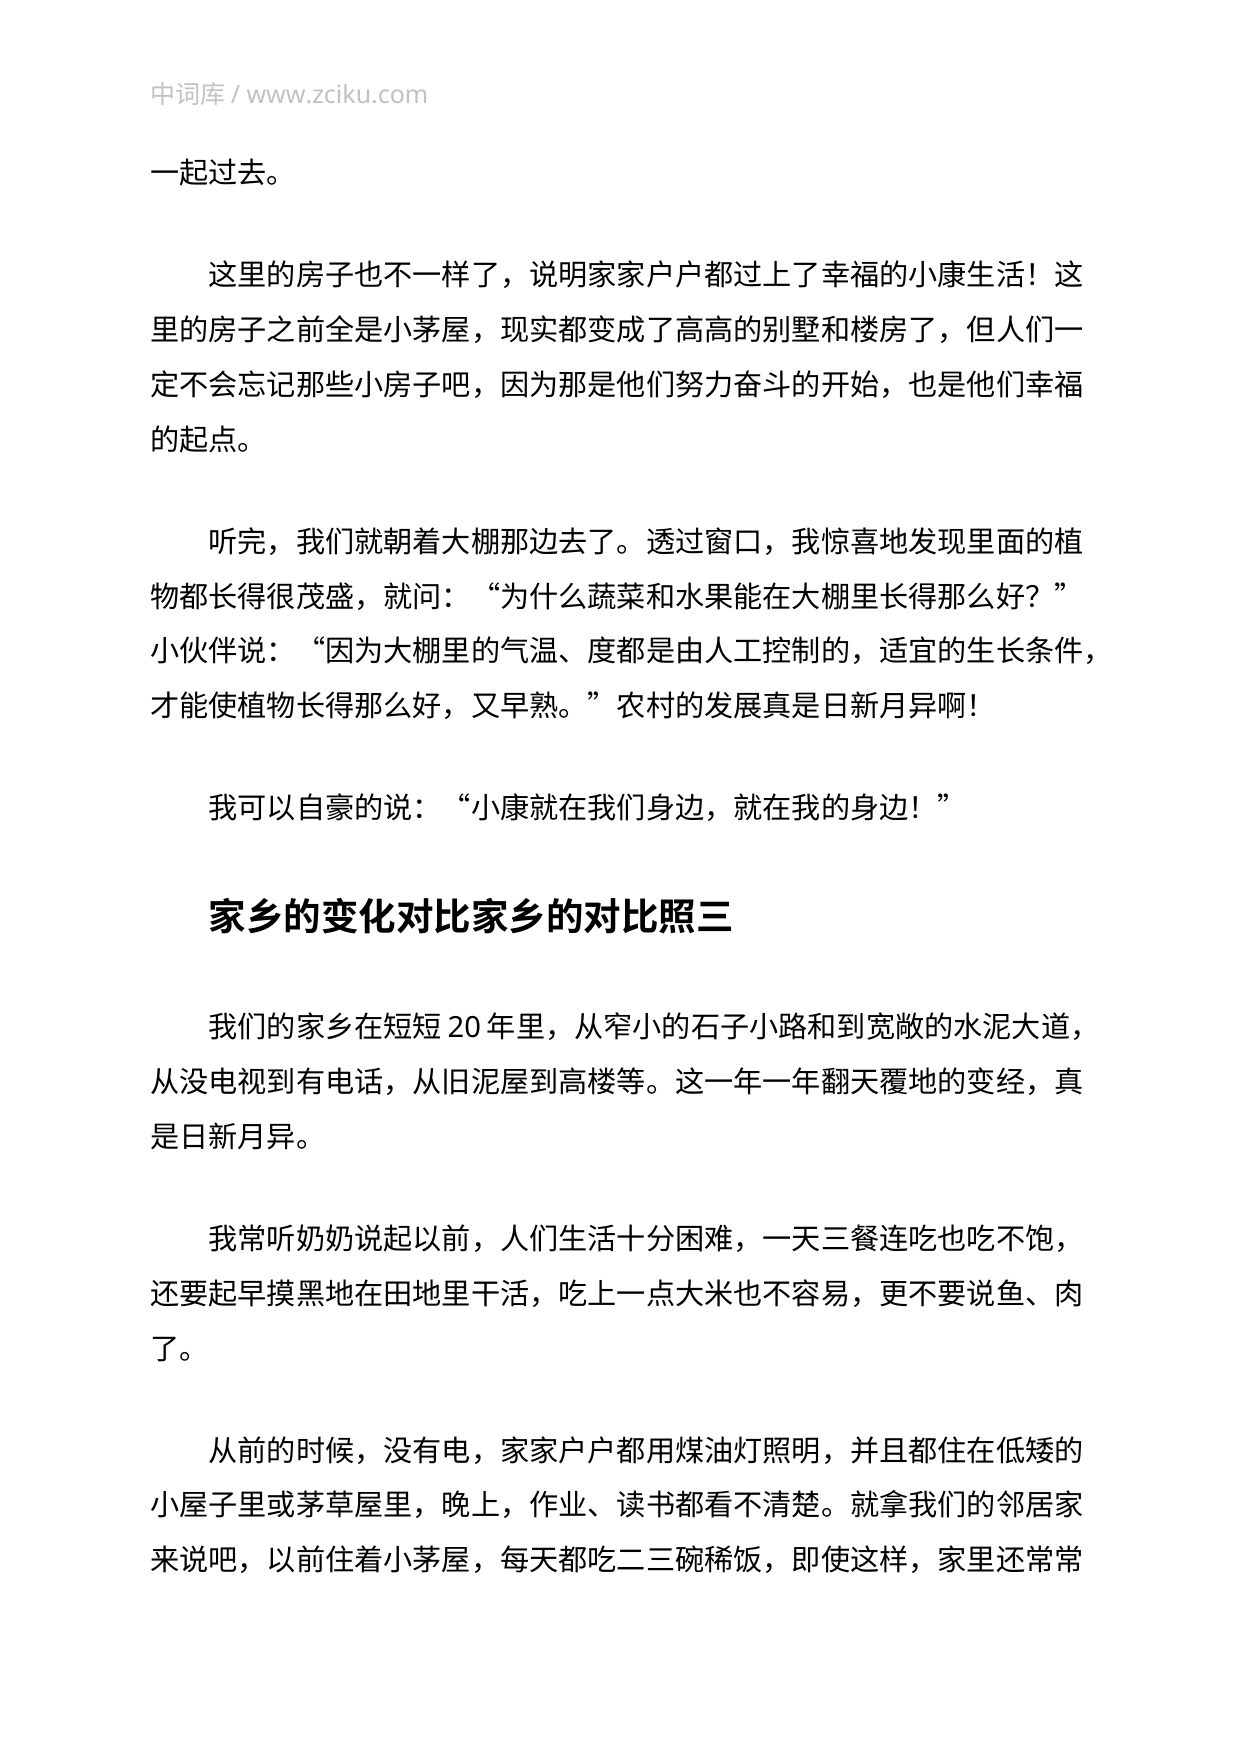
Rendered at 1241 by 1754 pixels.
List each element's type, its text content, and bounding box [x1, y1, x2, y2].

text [150, 150, 1090, 192]
text 这里的房子也不一样了，说明家家户户都过上了幸福的小康生活！这里的房子之前全是小茅屋，现实都变成了高高的别墅和楼房了，但人们一定不会忘记那些小房子吧，因为那是他们努力奋斗的开始，也是他们幸福的起点。 [150, 252, 1090, 459]
text 我可以自豪的说：“小康就在我们身边，就在我的身边！” [150, 785, 1090, 827]
text 我们的家乡在短短20年里，从窄小的石子小路和到宽敞的水泥大道，从没电视到有电话，从旧泥屋到高楼等。这一年一年翻天覆地的变经，真是日新月异。 [150, 1004, 1090, 1156]
text 听完，我们就朝着大棚那边去了。透过窗口，我惊喜地发现里面的植物都长得很茂盛，就问：“为什么蔬菜和水果能在大棚里长得那么好？”小伙伴说：“因为大棚里的气温、度都是由人工控制的，适宜的生长条件，才能使植物长得那么好，又早熟。”农村的发展真是日新月异啊！ [150, 518, 1090, 725]
text 家乡的变化对比家乡的对比照三 [150, 886, 1090, 941]
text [150, 1427, 1090, 1579]
text 我常听奶奶说起以前，人们生活十分困难，一天三餐连吃也吃不饱，还要起早摸黑地在田地里干活，吃上一点大米也不容易，更不要说鱼、肉了。 [150, 1216, 1090, 1368]
